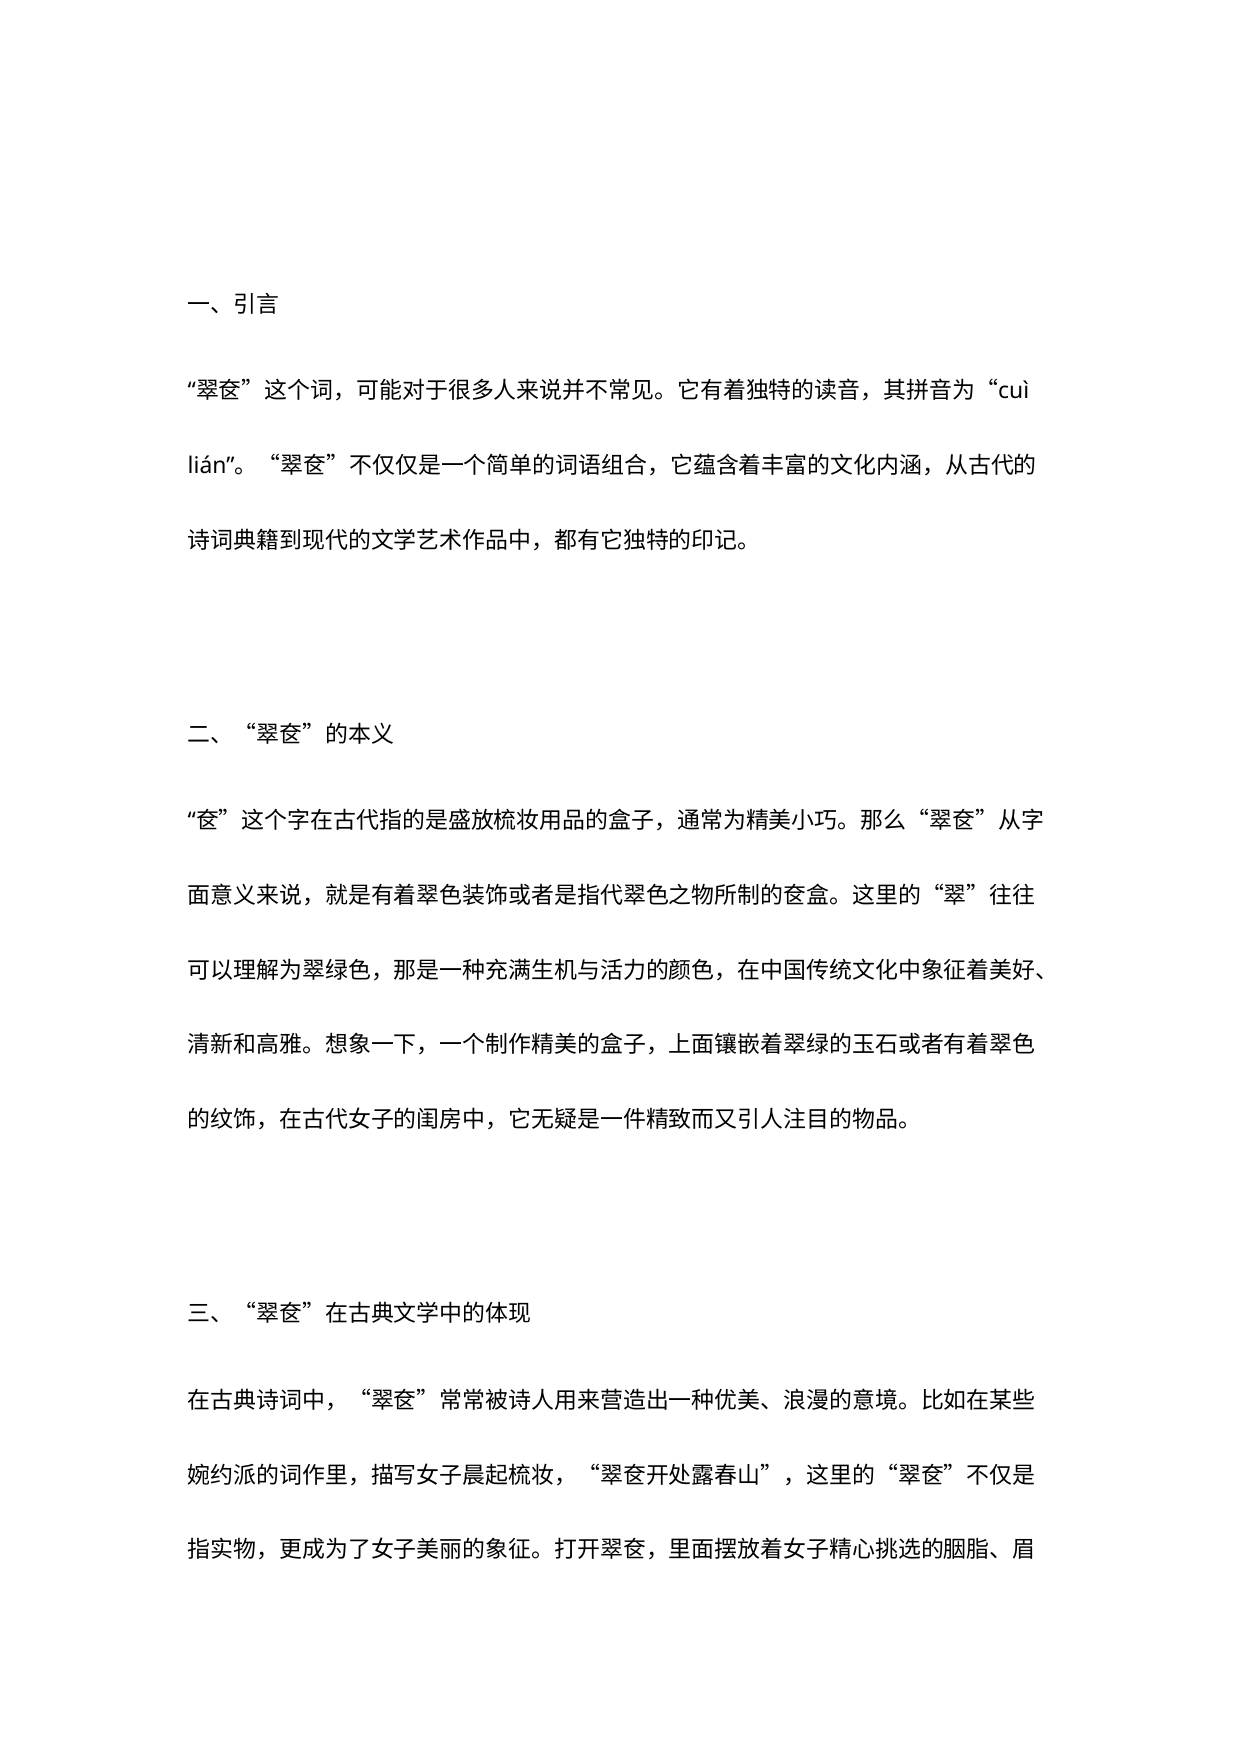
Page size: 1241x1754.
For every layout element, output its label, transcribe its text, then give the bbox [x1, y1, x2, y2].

text 二、“翠奁”的本义 [187, 700, 1053, 765]
text “翠奁”这个词，可能对于很多人来说并不常见。它有着独特的读音，其拼音为“cuì lián”。“翠奁”不仅仅是一个简单的词语组合，它蕴含着丰富的文化内涵，从古代的诗词典籍到现代的文学艺术作品中，都有它独特的印记。 [187, 356, 1053, 571]
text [187, 1366, 1053, 1580]
text “奁”这个字在古代指的是盛放梳妆用品的盒子，通常为精美小巧。那么“翠奁”从字面意义来说，就是有着翠色装饰或者是指代翠色之物所制的奁盒。这里的“翠”往往可以理解为翠绿色，那是一种充满生机与活力的颜色，在中国传统文化中象征着美好、清新和高雅。想象一下，一个制作精美的盒子，上面镶嵌着翠绿的玉石或者有着翠色的纹饰，在古代女子的闺房中，它无疑是一件精致而又引人注目的物品。 [187, 786, 1053, 1150]
text 三、“翠奁”在古典文学中的体现 [187, 1279, 1053, 1344]
text 一、引言 [187, 270, 1053, 335]
